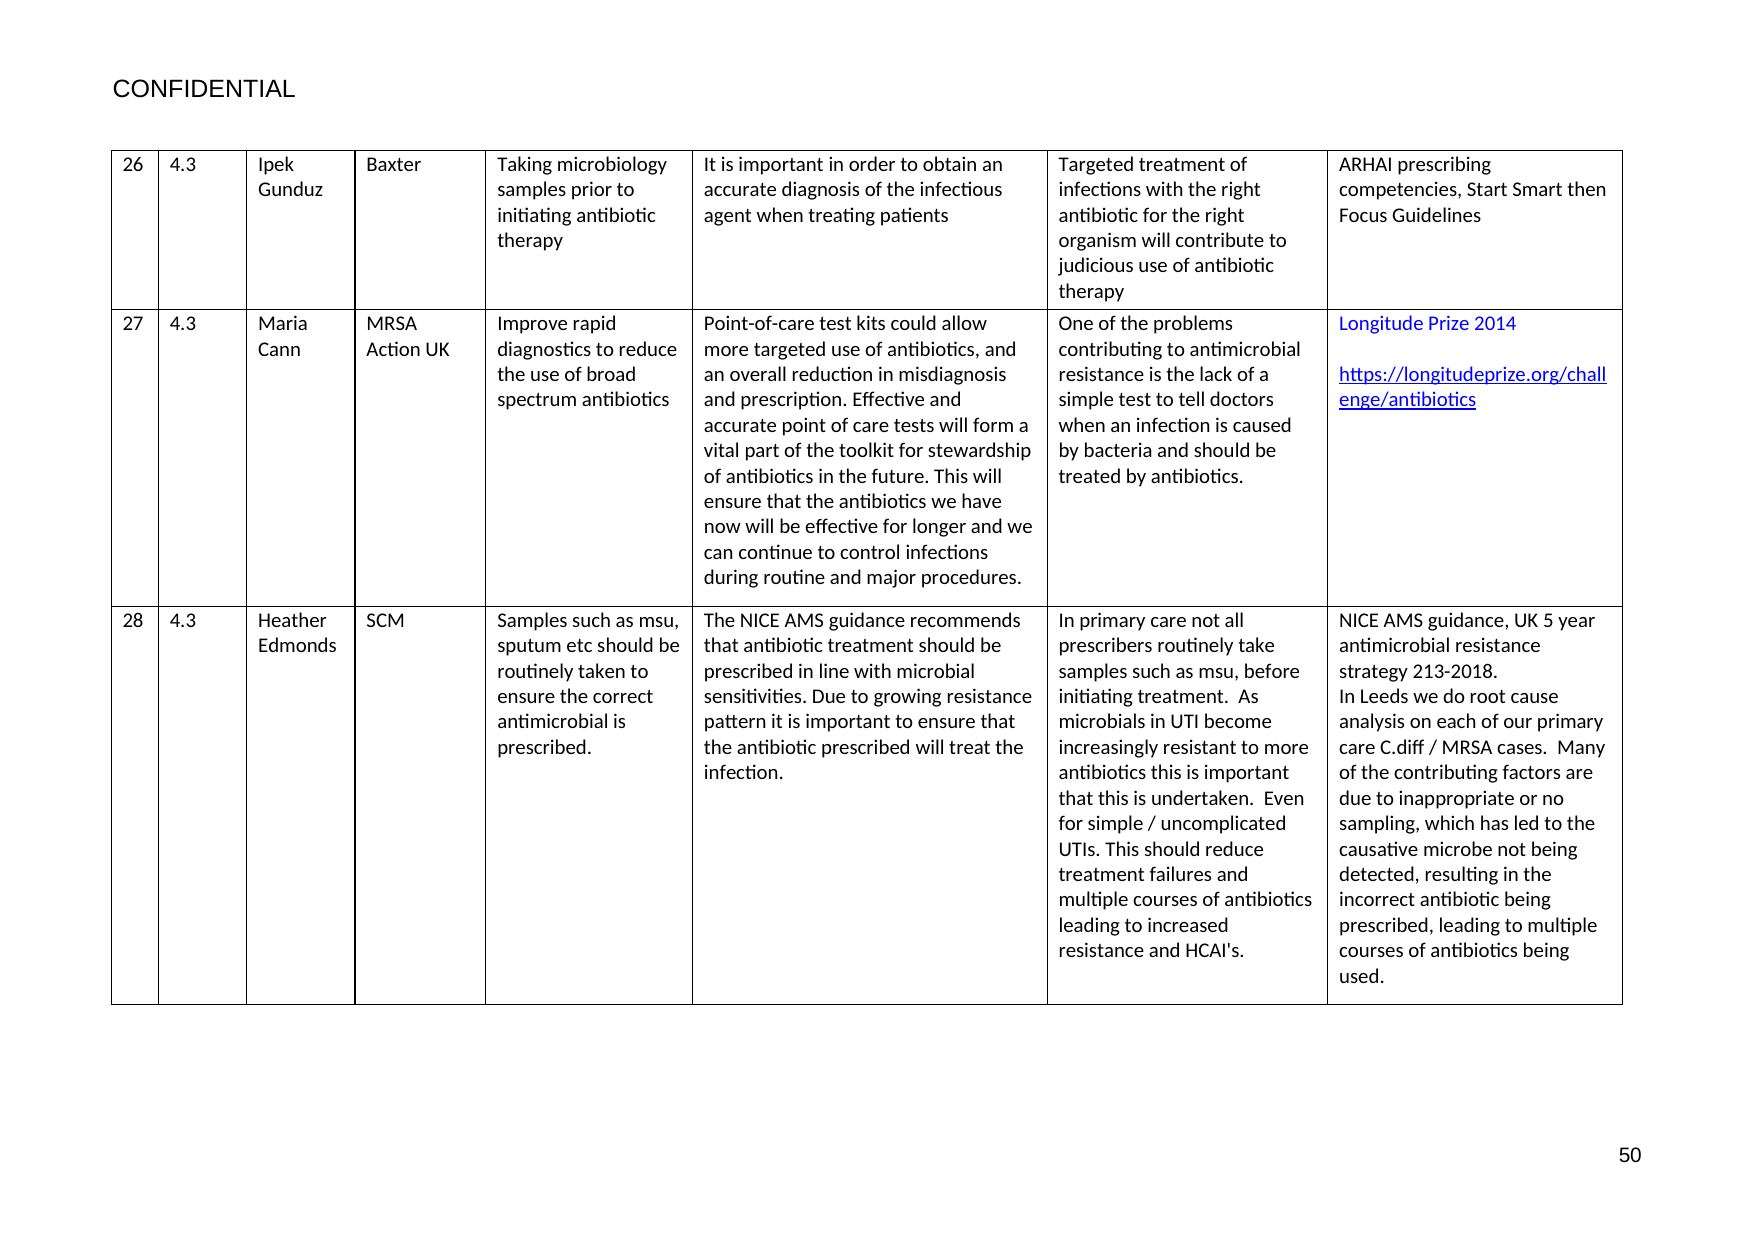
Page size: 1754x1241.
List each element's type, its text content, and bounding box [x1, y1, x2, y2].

table_cell 4.3 [159, 151, 246, 309]
table_cell Longitude Prize 2014 https://longitudeprize.org/challenge/antibiotics [1328, 310, 1622, 606]
table_cell Improve rapid diagnostics to reduce the use of broad spectrum antibiotics [486, 310, 692, 606]
table_cell SCM [356, 607, 485, 1004]
table_cell Targeted treatment of infections with the right antibiotic for the right organism will contribute to judicious use of antibiotic therapy [1048, 151, 1327, 309]
table_cell 4.3 [159, 310, 246, 606]
table_cell NICE AMS guidance, UK 5 year antimicrobial resistance strategy 213-2018. In Leeds we do root cause analysis on each of our primary care C.diff / MRSA cases. Many of the contributing factors are due to inappropriate or no sampling, which has led to the causative microbe not being detected, resulting in the incorrect antibiotic being prescribed, leading to multiple courses of antibiotics being used. [1328, 607, 1622, 1004]
table_cell 4.3 [159, 607, 246, 1004]
table_cell MRSA Action UK [356, 310, 485, 606]
table_cell It is important in order to obtain an accurate diagnosis of the infectious agent when treating patients [693, 151, 1047, 309]
table_cell Heather Edmonds [247, 607, 354, 1004]
table_cell Taking microbiology samples prior to initiating antibiotic therapy [486, 151, 692, 309]
table_cell Maria Cann [247, 310, 354, 606]
table_cell Samples such as msu, sputum etc should be routinely taken to ensure the correct antimicrobial is prescribed. [486, 607, 692, 1004]
table_cell Point-of-care test kits could allow more targeted use of antibiotics, and an overall reduction in misdiagnosis and prescription. Effective and accurate point of care tests will form a vital part of the toolkit for stewardship of antibiotics in the future. This will ensure that the antibiotics we have now will be effective for longer and we can continue to control infections during routine and major procedures. [693, 310, 1047, 606]
table_cell The NICE AMS guidance recommends that antibiotic treatment should be prescribed in line with microbial sensitivities. Due to growing resistance pattern it is important to ensure that the antibiotic prescribed will treat the infection. [693, 607, 1047, 1004]
table_cell One of the problems contributing to antimicrobial resistance is the lack of a simple test to tell doctors when an infection is caused by bacteria and should be treated by antibiotics. [1048, 310, 1327, 606]
table_cell Baxter [356, 151, 485, 309]
table_cell 28 [112, 607, 158, 1004]
table_cell In primary care not all prescribers routinely take samples such as msu, before initiating treatment. As microbials in UTI become increasingly resistant to more antibiotics this is important that this is undertaken. Even for simple / uncomplicated UTIs. This should reduce treatment failures and multiple courses of antibiotics leading to increased resistance and HCAI's. [1048, 607, 1327, 1004]
table_cell Ipek Gunduz [247, 151, 354, 309]
table_cell 27 [112, 310, 158, 606]
table_cell 26 [112, 151, 158, 309]
table_cell ARHAI prescribing competencies, Start Smart then Focus Guidelines [1328, 151, 1622, 309]
